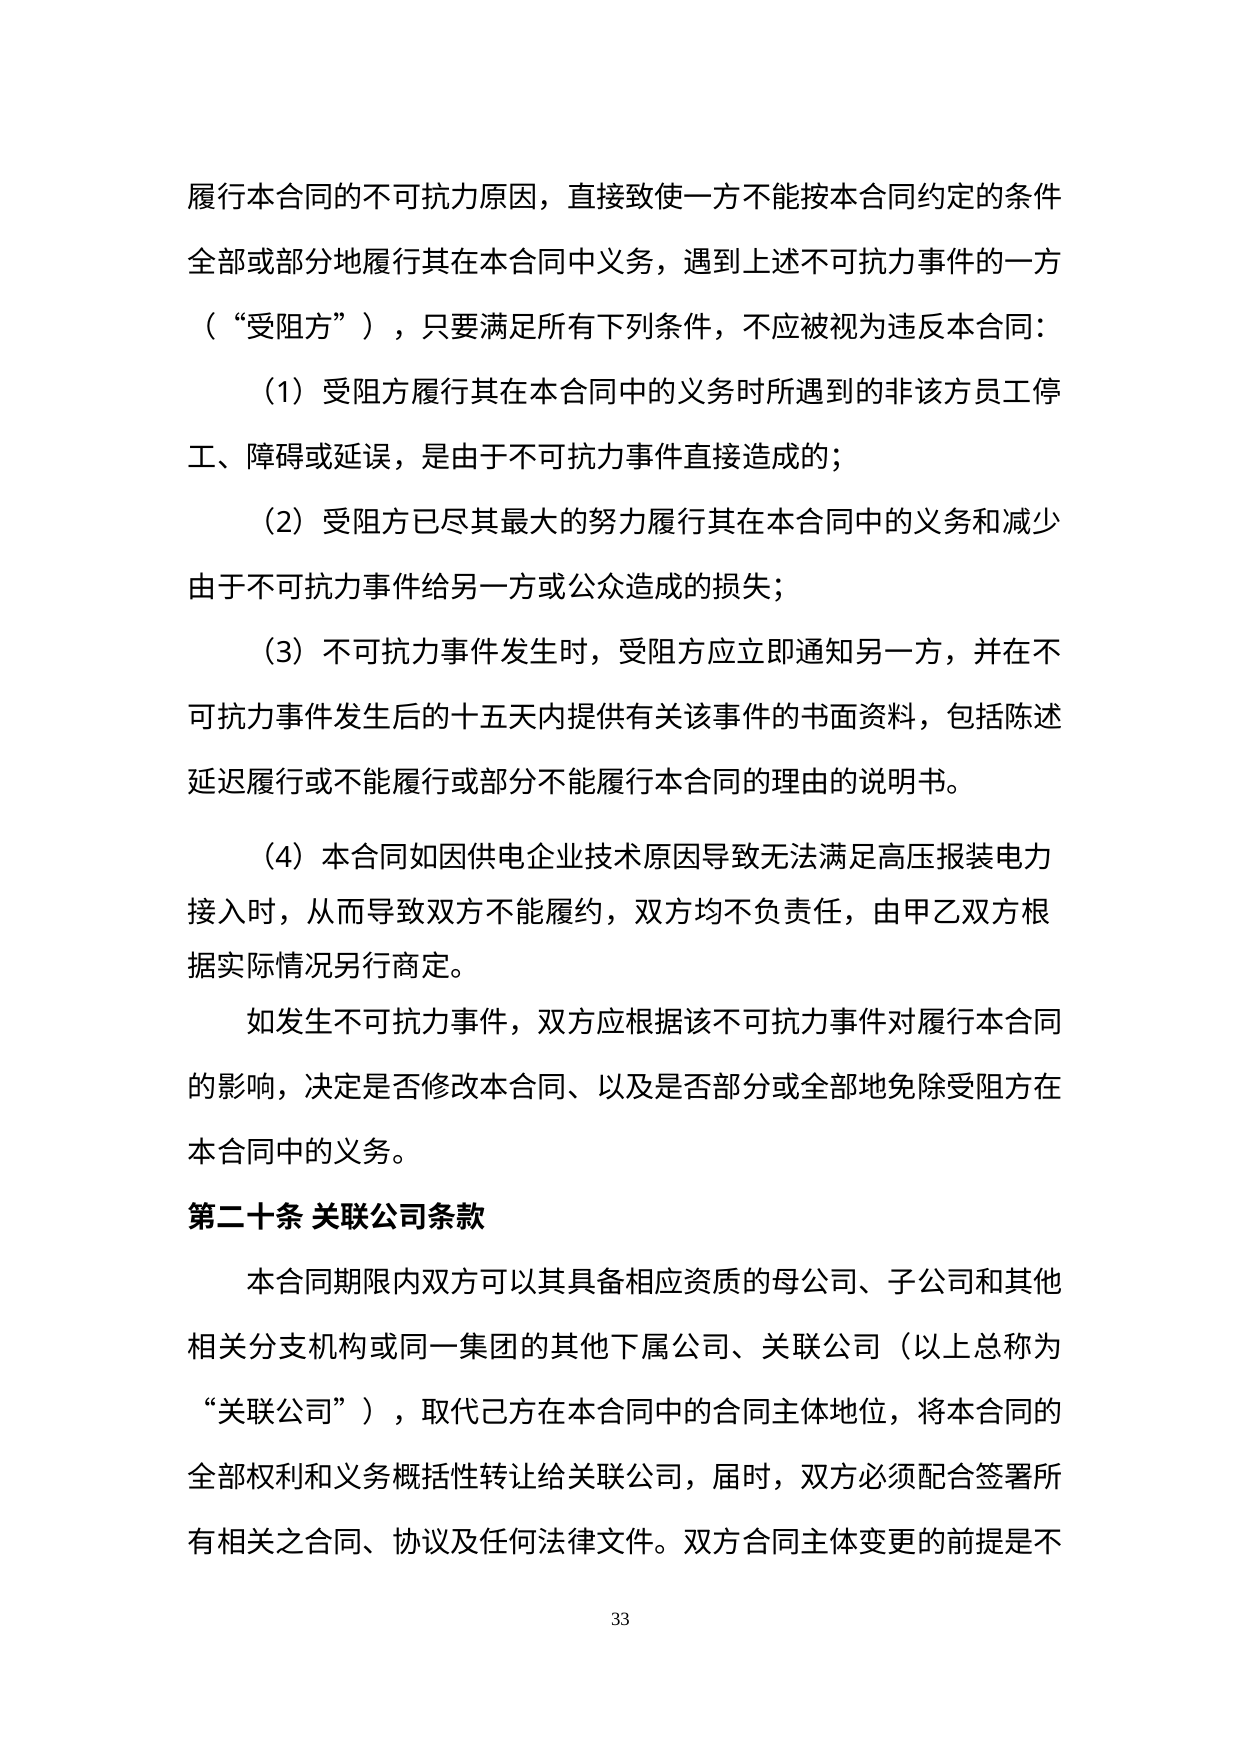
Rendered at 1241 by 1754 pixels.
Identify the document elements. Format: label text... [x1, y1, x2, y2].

text （4）本合同如因供电企业技术原因导致无法满足高压报装电力接入时，从而导致双方不能履约，双方均不负责任，由甲乙双方根据实际情况另行商定。 [187, 824, 1053, 987]
text （2）受阻方已尽其最大的努力履行其在本合同中的义务和减少由于不可抗力事件给另一方或公众造成的损失； [188, 487, 1064, 617]
text （3）不可抗力事件发生时，受阻方应立即通知另一方，并在不可抗力事件发生后的十五天内提供有关该事件的书面资料，包括陈述延迟履行或不能履行或部分不能履行本合同的理由的说明书。 [188, 617, 1064, 812]
text 第二十条 关联公司条款 [187, 1182, 1064, 1247]
text 如发生不可抗力事件，双方应根据该不可抗力事件对履行本合同的影响，决定是否修改本合同、以及是否部分或全部地免除受阻方在本合同中的义务。 [188, 987, 1064, 1182]
text （1）受阻方履行其在本合同中的义务时所遇到的非该方员工停工、障碍或延误，是由于不可抗力事件直接造成的； [188, 357, 1064, 487]
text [188, 162, 1064, 357]
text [188, 1247, 1064, 1572]
